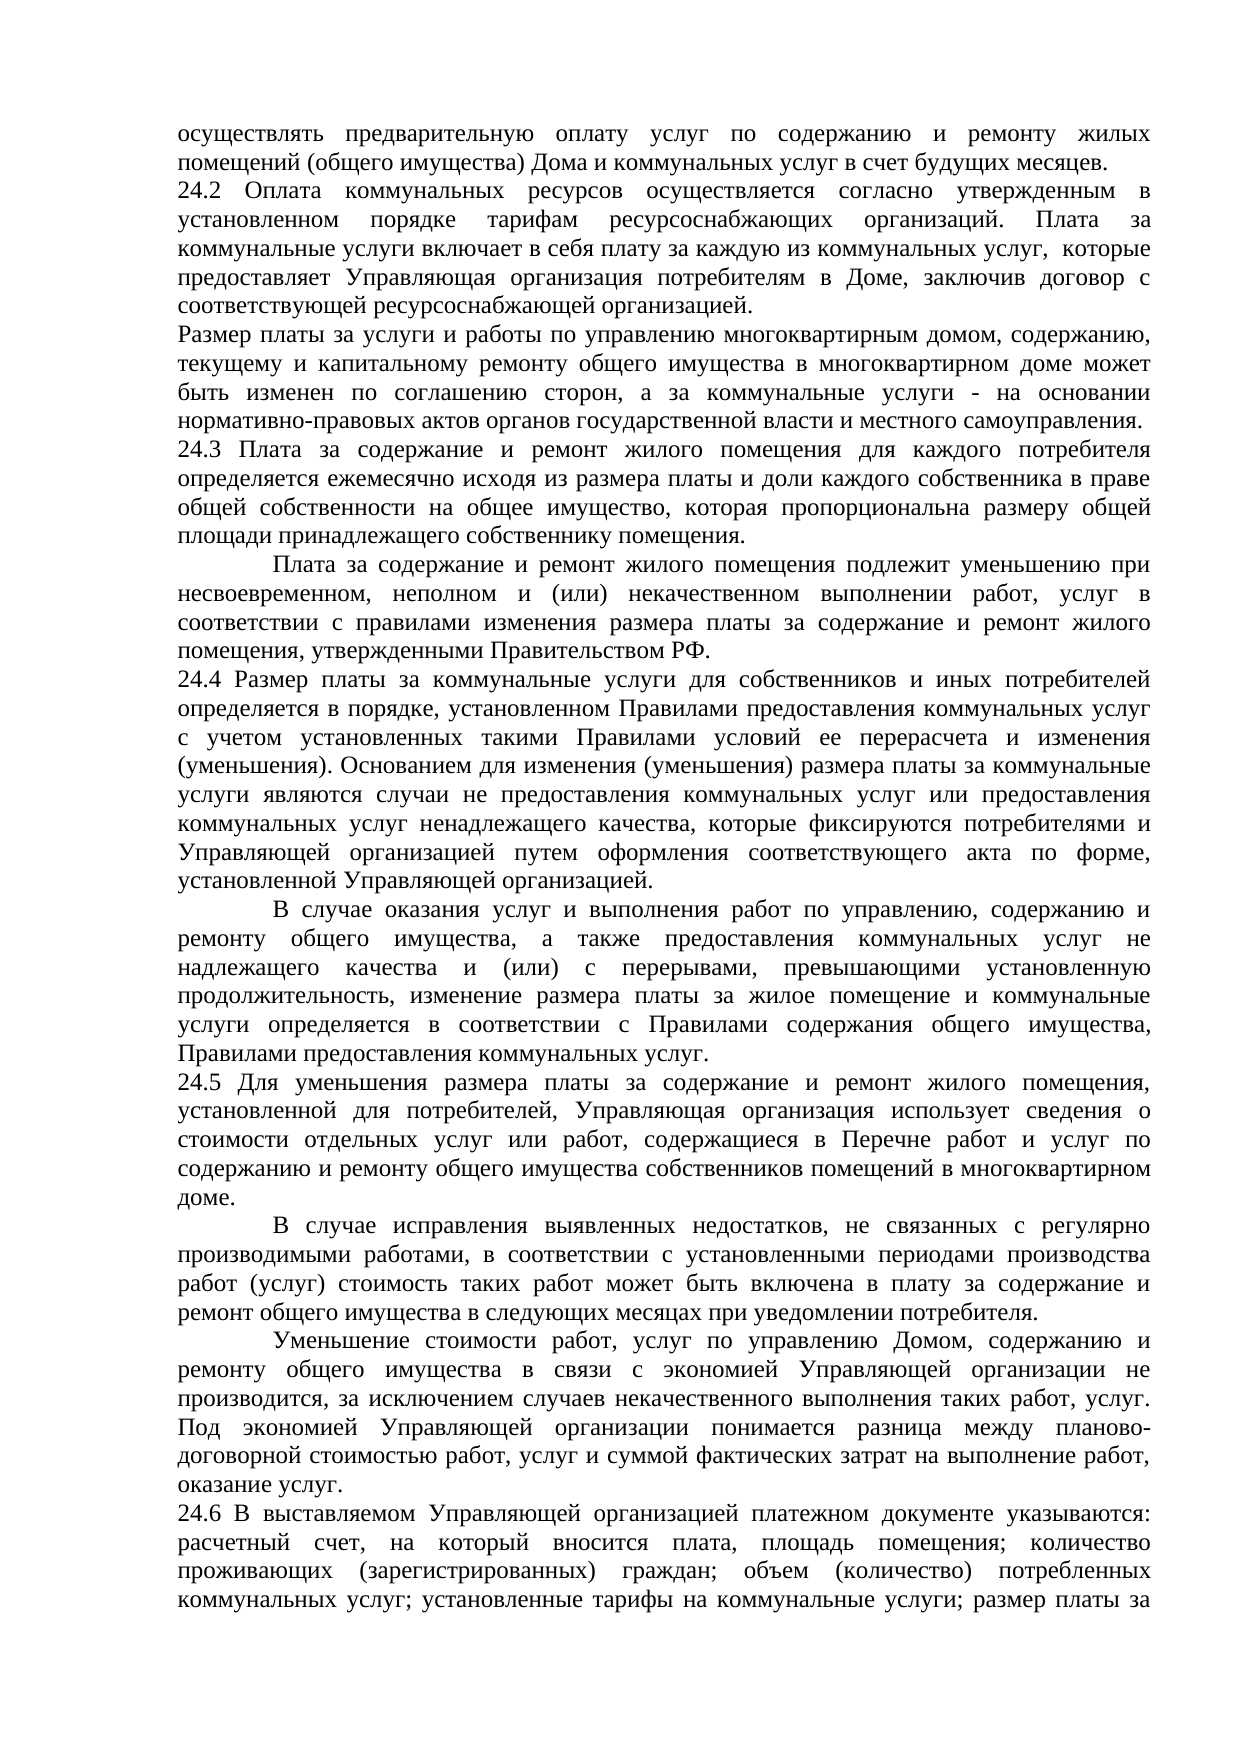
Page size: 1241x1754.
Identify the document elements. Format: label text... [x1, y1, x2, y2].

text 24.5 Для уменьшения размера платы за содержание и ремонт жилого помещения, установленной для потребителей, Управляющая организация использует сведения о стоимости отдельных услуг или работ, содержащиеся в Перечне работ и услуг по содержанию и ремонту общего имущества собственников помещений в многоквартирном доме. [177, 1067, 1152, 1211]
text Плата за содержание и ремонт жилого помещения подлежит уменьшению при несвоевременном, неполном и (или) некачественном выполнении работ, услуг в соответствии с правилами изменения размера платы за содержание и ремонт жилого помещения, утвержденными Правительством РФ. [177, 549, 1152, 664]
text В случае исправления выявленных недостатков, не связанных с регулярно производимыми работами, в соответствии с установленными периодами производства работ (услуг) стоимость таких работ может быть включена в плату за содержание и ремонт общего имущества в следующих месяцах при уведомлении потребителя. [177, 1211, 1152, 1326]
text 24.4 Размер платы за коммунальные услуги для собственников и иных потребителей определяется в порядке, установленном Правилами предоставления коммунальных услуг с учетом установленных такими Правилами условий ее перерасчета и изменения (уменьшения). Основанием для изменения (уменьшения) размера платы за коммунальные услуги являются случаи не предоставления коммунальных услуг или предоставления коммунальных услуг ненадлежащего качества, которые фиксируются потребителями и Управляющей организацией путем оформления соответствующего акта по форме, установленной Управляющей организацией. [177, 664, 1152, 894]
text 24.3 Плата за содержание и ремонт жилого помещения для каждого потребителя определяется ежемесячно исходя из размера платы и доли каждого собственника в праве общей собственности на общее имущество, которая пропорциональна размеру общей площади принадлежащего собственнику помещения. [177, 434, 1152, 549]
text В случае оказания услуг и выполнения работ по управлению, содержанию и ремонту общего имущества, а также предоставления коммунальных услуг не надлежащего качества и (или) с перерывами, превышающими установленную продолжительность, изменение размера платы за жилое помещение и коммунальные услуги определяется в соответствии с Правилами содержания общего имущества, Правилами предоставления коммунальных услуг. [177, 894, 1152, 1067]
text Размер платы за услуги и работы по управлению многоквартирным домом, содержанию, текущему и капитальному ремонту общего имущества в многоквартирном доме может быть изменен по соглашению сторон, а за коммунальные услуги - на основании нормативно-правовых актов органов государственной власти и местного самоуправления. [177, 319, 1152, 434]
text Уменьшение стоимости работ, услуг по управлению Домом, содержанию и ремонту общего имущества в связи с экономией Управляющей организации не производится, за исключением случаев некачественного выполнения таких работ, услуг. Под экономией Управляющей организации понимается разница между планово-договорной стоимостью работ, услуг и суммой фактических затрат на выполнение работ, оказание услуг. [177, 1326, 1152, 1498]
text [177, 1498, 1152, 1613]
text 24.2 Оплата коммунальных ресурсов осуществляется согласно утвержденным в установленном порядке тарифам ресурсоснабжающих организаций. Плата за коммунальные услуги включает в себя плату за каждую из коммунальных услуг, которые предоставляет Управляющая организация потребителям в Доме, заключив договор с соответствующей ресурсоснабжающей организацией. [177, 176, 1152, 319]
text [177, 118, 1152, 176]
